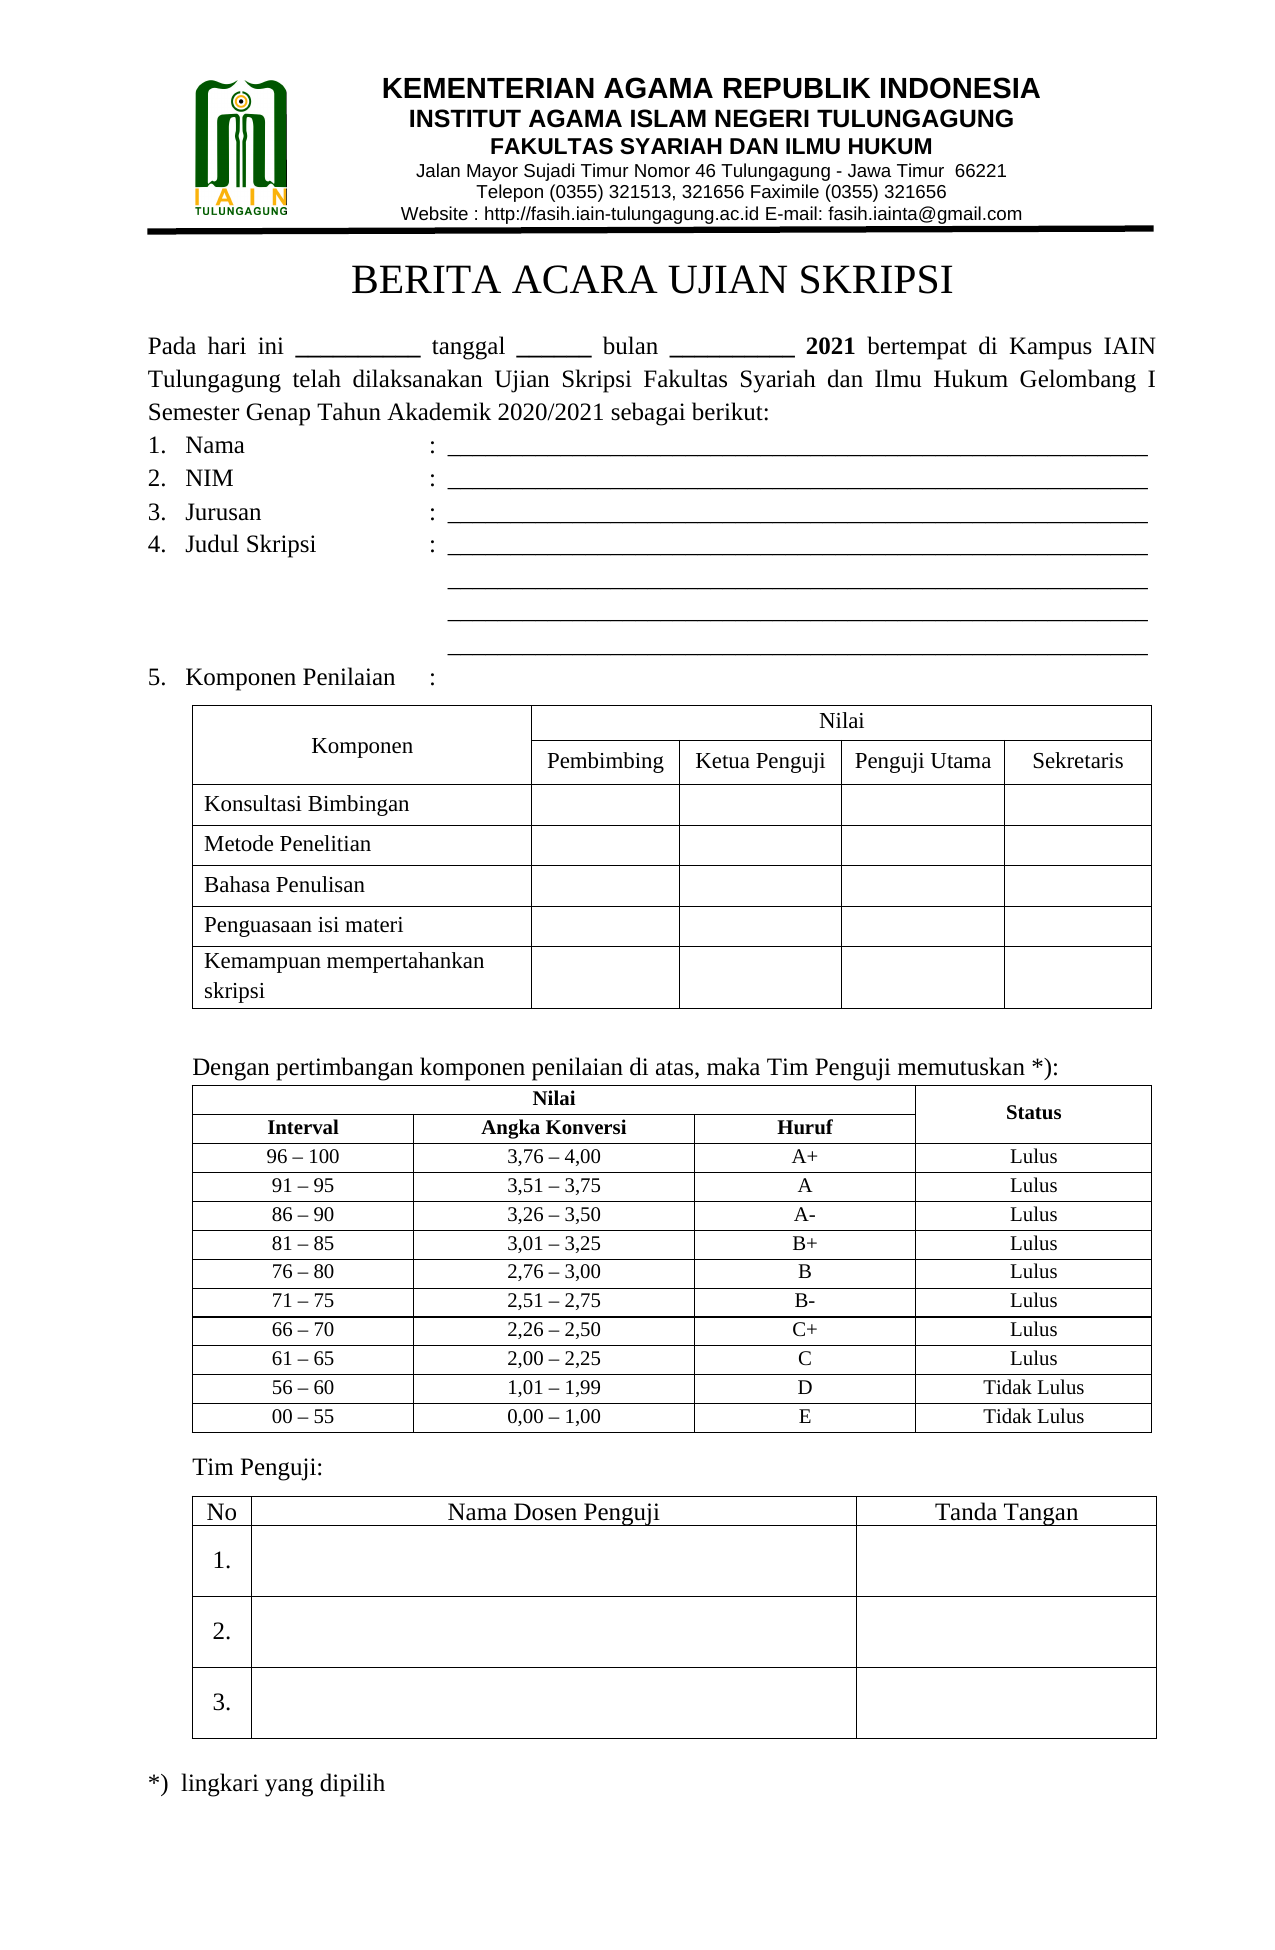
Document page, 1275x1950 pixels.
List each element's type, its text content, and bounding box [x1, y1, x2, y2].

table_cell A+ [695, 1144, 915, 1172]
table_header Nilai [193, 1086, 915, 1114]
table_cell [1005, 866, 1151, 906]
table_header Nama Dosen Penguji [252, 1497, 856, 1525]
table_cell [680, 866, 841, 906]
table_cell [1005, 947, 1151, 1007]
table_cell Interval [193, 1115, 413, 1143]
table_cell Ketua Penguji [680, 741, 841, 784]
table_cell Angka Konversi [414, 1115, 694, 1143]
table_cell Lulus [916, 1144, 1151, 1172]
table_cell 2,00 – 2,25 [414, 1346, 694, 1374]
table_cell 96 – 100 [193, 1144, 413, 1172]
table_cell [252, 1668, 856, 1738]
table_cell 56 – 60 [193, 1375, 413, 1403]
table_cell [857, 1597, 1156, 1667]
table_cell Huruf [695, 1115, 915, 1143]
table_cell B [695, 1260, 915, 1287]
table_cell 71 – 75 [193, 1289, 413, 1316]
table_cell [857, 1668, 1156, 1738]
table_cell [680, 826, 841, 865]
table_cell 2. [193, 1597, 251, 1667]
table_cell [532, 866, 679, 906]
table_cell 3,51 – 3,75 [414, 1173, 694, 1201]
table_cell 3,76 – 4,00 [414, 1144, 694, 1172]
text Tim Penguji: [192, 1452, 1157, 1481]
table_cell [532, 907, 679, 946]
table_cell [252, 1597, 856, 1667]
table_cell B+ [695, 1231, 915, 1258]
table_cell [532, 785, 679, 824]
table_cell 76 – 80 [193, 1260, 413, 1287]
table_cell D [695, 1375, 915, 1403]
table_header Nilai [532, 706, 1151, 740]
table_cell [1005, 907, 1151, 946]
table_cell [532, 826, 679, 865]
text Pada hari ini __________ tanggal ______ bulan __________ 2021 bertempat di Kampus IAIN Tulungagung telah dilaksanakan Ujian Skripsi Fakultas Syariah dan Ilmu Hukum Gelombang I Semester Genap Tahun Akademik 2020/2021 sebagai berikut: [148, 331, 1157, 426]
table_cell [680, 907, 841, 946]
table_header No [193, 1497, 251, 1525]
table_cell Sekretaris [1005, 741, 1151, 784]
text BERITA ACARA UJIAN SKRIPSI [148, 254, 1157, 302]
table_cell 66 – 70 [193, 1318, 413, 1345]
table_cell E [695, 1404, 915, 1432]
table_cell Tidak Lulus [916, 1375, 1151, 1403]
table_cell 1,01 – 1,99 [414, 1375, 694, 1403]
table_cell 61 – 65 [193, 1346, 413, 1374]
table_cell [1005, 785, 1151, 824]
table_cell A [695, 1173, 915, 1201]
table_cell [842, 785, 1004, 824]
table_cell [842, 866, 1004, 906]
table_cell Pembimbing [532, 741, 679, 784]
table_cell C+ [695, 1318, 915, 1345]
table_cell 3,01 – 3,25 [414, 1231, 694, 1258]
table_cell Tidak Lulus [916, 1404, 1151, 1432]
table_cell 86 – 90 [193, 1202, 413, 1229]
table_cell 2,51 – 2,75 [414, 1289, 694, 1316]
table_cell [680, 947, 841, 1007]
table_cell Lulus [916, 1231, 1151, 1258]
list Komponen Penilaian : [148, 662, 1157, 690]
table_cell Penguasaan isi materi [193, 907, 531, 946]
table_cell Lulus [916, 1346, 1151, 1374]
table_cell B- [695, 1289, 915, 1316]
table_cell Lulus [916, 1260, 1151, 1287]
table_cell [842, 826, 1004, 865]
text Dengan pertimbangan komponen penilaian di atas, maka Tim Penguji memutuskan *): [192, 1052, 1157, 1080]
table_cell Metode Penelitian [193, 826, 531, 865]
table_cell Penguji Utama [842, 741, 1004, 784]
table_cell Kemampuan mempertahankan skripsi [193, 947, 531, 1007]
text *) lingkari yang dipilih [148, 1768, 1157, 1797]
table_cell Lulus [916, 1318, 1151, 1345]
table_cell 00 – 55 [193, 1404, 413, 1432]
table_cell 81 – 85 [193, 1231, 413, 1258]
table_cell [680, 785, 841, 824]
picture [195, 80, 287, 215]
table_cell Lulus [916, 1202, 1151, 1229]
table_cell 1. [193, 1526, 251, 1596]
table_cell [1005, 826, 1151, 865]
table_cell 3,26 – 3,50 [414, 1202, 694, 1229]
table_cell Lulus [916, 1173, 1151, 1201]
table_header Tanda Tangan [857, 1497, 1156, 1525]
table_cell [842, 947, 1004, 1007]
table_cell [842, 907, 1004, 946]
table_cell [857, 1526, 1156, 1596]
table_cell C [695, 1346, 915, 1374]
table_cell 91 – 95 [193, 1173, 413, 1201]
table_cell Lulus [916, 1289, 1151, 1316]
table_cell 0,00 – 1,00 [414, 1404, 694, 1432]
table_cell 2,26 – 2,50 [414, 1318, 694, 1345]
list NIM : ________________________________________________________ [148, 463, 1157, 492]
table_header Komponen [193, 706, 531, 784]
table_cell A- [695, 1202, 915, 1229]
table_cell 2,76 – 3,00 [414, 1260, 694, 1287]
table_header Status [916, 1086, 1151, 1143]
list Jurusan : ________________________________________________________ [148, 497, 1157, 525]
table_cell Bahasa Penulisan [193, 866, 531, 906]
list ________________________________________________________________________________________________________________________________________________________________________ [448, 563, 1157, 657]
table_cell 3. [193, 1668, 251, 1738]
table_cell [532, 947, 679, 1007]
table_cell [252, 1526, 856, 1596]
table_cell Konsultasi Bimbingan [193, 785, 531, 824]
list Judul Skripsi : ________________________________________________________ [148, 529, 1157, 558]
list Nama : ________________________________________________________ [148, 431, 1157, 459]
